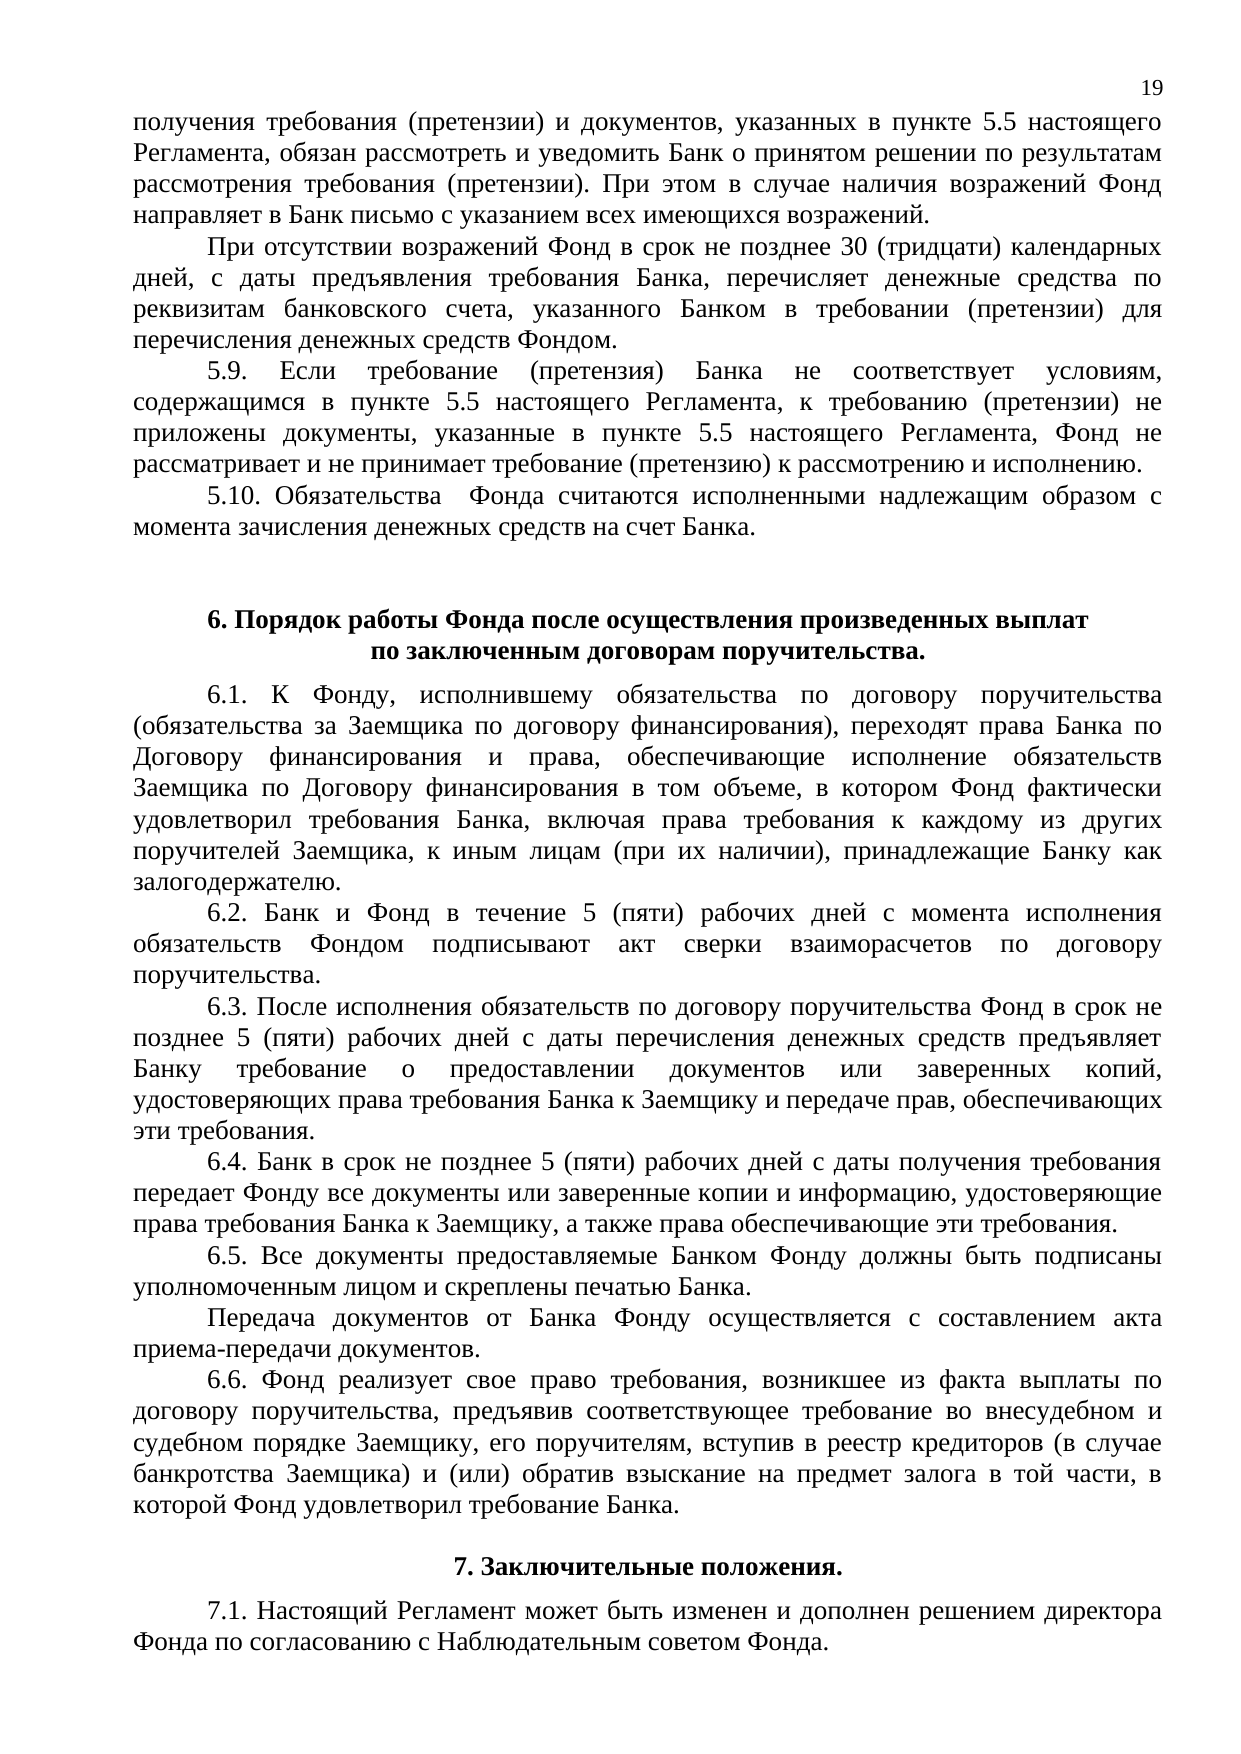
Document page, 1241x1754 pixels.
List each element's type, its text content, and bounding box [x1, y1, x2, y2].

text по заключенным договорам поручительства. [133, 634, 1163, 666]
text 6.1. К Фонду, исполнившему обязательства по договору поручительства (обязательства за Заемщика по договору финансирования), переходят права Банка по Договору финансирования и права, обеспечивающие исполнение обязательств Заемщика по Договору финансирования в том объеме, в котором Фонд фактически удовлетворил требования Банка, включая права требования к каждому из других поручителей Заемщика, к иным лицам (при их наличии), принадлежащие Банку как залогодержателю. [133, 678, 1163, 896]
text 6. Порядок работы Фонда после осуществления произведенных выплат [133, 603, 1163, 634]
text 7. Заключительные положения. [133, 1550, 1163, 1581]
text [133, 105, 1163, 229]
text 5.9. Если требование (претензия) Банка не соответствует условиям, содержащимся в пункте 5.5 настоящего Регламента, к требованию (претензии) не приложены документы, указанные в пункте 5.5 настоящего Регламента, Фонд не рассматривает и не принимает требование (претензию) к рассмотрению и исполнению. [133, 354, 1163, 479]
text 6.2. Банк и Фонд в течение 5 (пяти) рабочих дней с момента исполнения обязательств Фондом подписывают акт сверки взаиморасчетов по договору поручительства. [133, 896, 1163, 989]
text При отсутствии возражений Фонд в срок не позднее 30 (тридцати) календарных дней, с даты предъявления требования Банка, перечисляет денежные средства по реквизитам банковского счета, указанного Банком в требовании (претензии) для перечисления денежных средств Фондом. [133, 229, 1163, 354]
text 7.1. Настоящий Регламент может быть изменен и дополнен решением директора Фонда по согласованию с Наблюдательным советом Фонда. [133, 1594, 1163, 1656]
text 6.5. Все документы предоставляемые Банком Фонду должны быть подписаны уполномоченным лицом и скреплены печатью Банка. [133, 1239, 1163, 1301]
text 6.6. Фонд реализует свое право требования, возникшее из факта выплаты по договору поручительства, предъявив соответствующее требование во внесудебном и судебном порядке Заемщику, его поручителям, вступив в реестр кредиторов (в случае банкротства Заемщика) и (или) обратив взыскание на предмет залога в той части, в которой Фонд удовлетворил требование Банка. [133, 1363, 1163, 1519]
text 6.3. После исполнения обязательств по договору поручительства Фонд в срок не позднее 5 (пяти) рабочих дней с даты перечисления денежных средств предъявляет Банку требование о предоставлении документов или заверенных копий, удостоверяющих права требования Банка к Заемщику и передаче прав, обеспечивающих эти требования. [133, 989, 1163, 1145]
text 6.4. Банк в срок не позднее 5 (пяти) рабочих дней с даты получения требования передает Фонду все документы или заверенные копии и информацию, удостоверяющие права требования Банка к Заемщику, а также права обеспечивающие эти требования. [133, 1145, 1163, 1239]
text Передача документов от Банка Фонду осуществляется с составлением акта приема-передачи документов. [133, 1301, 1163, 1363]
text 5.10. Обязательства Фонда считаются исполненными надлежащим образом с момента зачисления денежных средств на счет Банка. [133, 479, 1163, 541]
